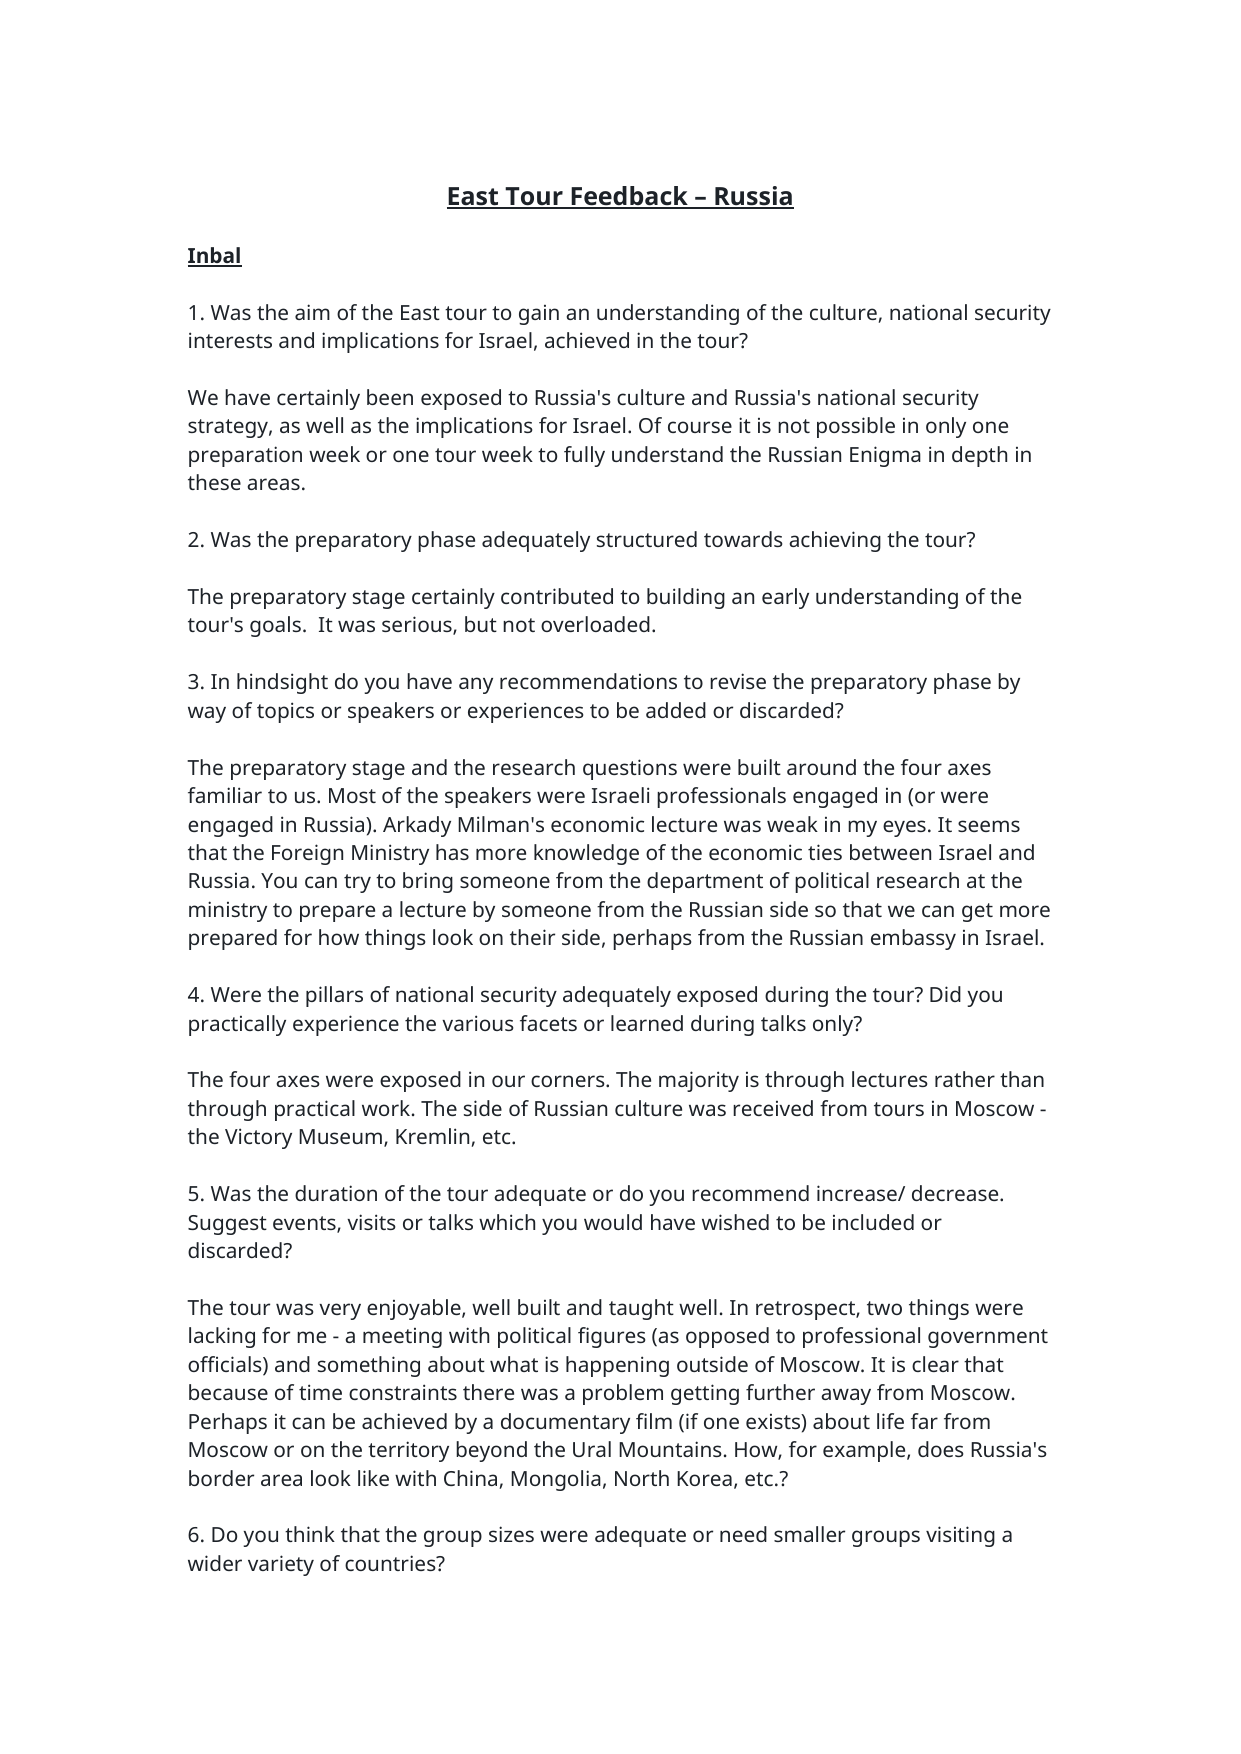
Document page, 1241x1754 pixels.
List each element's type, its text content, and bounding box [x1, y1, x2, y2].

text The tour was very enjoyable, well built and taught well. In retrospect, two things were lacking for me - a meeting with political figures (as opposed to professional government officials) and something about what is happening outside of Moscow. It is clear that because of time constraints there was a problem getting further away from Moscow. Perhaps it can be achieved by a documentary film (if one exists) about life far from Moscow or on the territory beyond the Ural Mountains. How, for example, does Russia's border area look like with China, Mongolia, North Korea, etc.? [187, 1293, 1053, 1492]
text The preparatory stage certainly contributed to building an early understanding of the tour's goals. It was serious, but not overloaded. [187, 582, 1053, 639]
text 4. Were the pillars of national security adequately exposed during the tour? Did you practically experience the various facets or learned during talks only? [187, 980, 1053, 1037]
text 5. Was the duration of the tour adequate or do you recommend increase/ decrease. Suggest events, visits or talks which you would have wished to be included or discarded? [187, 1179, 1053, 1265]
text The four axes were exposed in our corners. The majority is through lectures rather than through practical work. The side of Russian culture was received from tours in Moscow - the Victory Museum, Kremlin, etc. [187, 1066, 1053, 1151]
text 3. In hindsight do you have any recommendations to revise the preparatory phase by way of topics or speakers or experiences to be added or discarded? [187, 667, 1053, 724]
text Inbal [187, 241, 1053, 269]
text We have certainly been exposed to Russia's culture and Russia's national security strategy, as well as the implications for Israel. Of course it is not possible in only one preparation week or one tour week to fully understand the Russian Enigma in depth in these areas. [187, 383, 1053, 497]
text 1. Was the aim of the East tour to gain an understanding of the culture, national security interests and implications for Israel, achieved in the tour? [187, 298, 1053, 355]
text The preparatory stage and the research questions were built around the four axes familiar to us. Most of the speakers were Israeli professionals engaged in (or were engaged in Russia). Arkady Milman's economic lecture was weak in my eyes. It seems that the Foreign Ministry has more knowledge of the economic ties between Israel and Russia. You can try to bring someone from the department of political research at the ministry to prepare a lecture by someone from the Russian side so that we can get more prepared for how things look on their side, perhaps from the Russian embassy in Israel. [187, 753, 1053, 952]
text East Tour Feedback – Russia [187, 178, 1053, 212]
text 2. Was the preparatory phase adequately structured towards achieving the tour? [187, 525, 1053, 554]
text 6. Do you think that the group sizes were adequate or need smaller groups visiting a wider variety of countries? [187, 1521, 1053, 1577]
